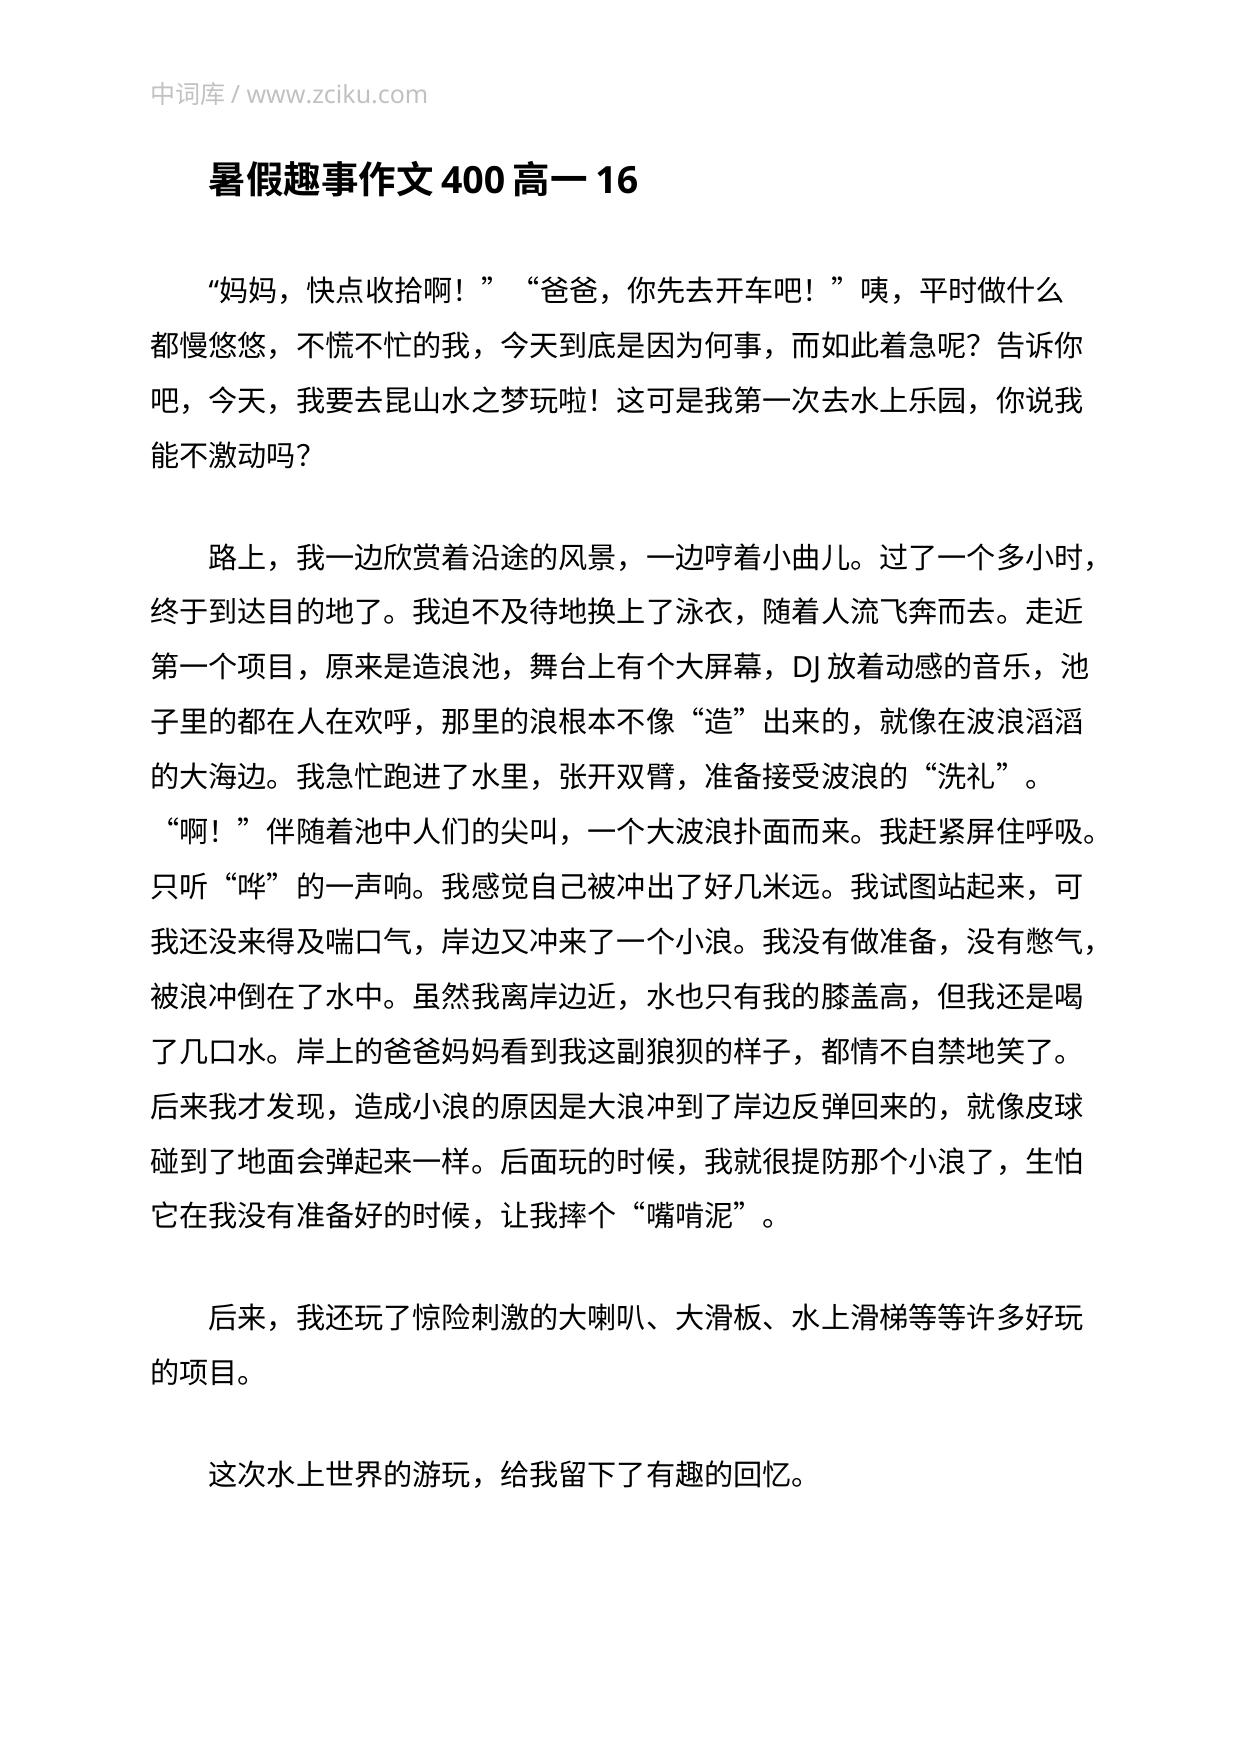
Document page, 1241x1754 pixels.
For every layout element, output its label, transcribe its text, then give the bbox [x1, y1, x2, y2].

text 暑假趣事作文400高一16 [150, 150, 1090, 204]
text 后来，我还玩了惊险刺激的大喇叭、大滑板、水上滑梯等等许多好玩的项目。 [150, 1295, 1090, 1392]
text 路上，我一边欣赏着沿途的风景，一边哼着小曲儿。过了一个多小时，终于到达目的地了。我迫不及待地换上了泳衣，随着人流飞奔而去。走近第一个项目，原来是造浪池，舞台上有个大屏幕，DJ放着动感的音乐，池子里的都在人在欢呼，那里的浪根本不像“造”出来的，就像在波浪滔滔的大海边。我急忙跑进了水里，张开双臂，准备接受波浪的“洗礼”。“啊！”伴随着池中人们的尖叫，一个大波浪扑面而来。我赶紧屏住呼吸。只听“哗”的一声响。我感觉自己被冲出了好几米远。我试图站起来，可我还没来得及喘口气，岸边又冲来了一个小浪。我没有做准备，没有憋气，被浪冲倒在了水中。虽然我离岸边近，水也只有我的膝盖高，但我还是喝了几口水。岸上的爸爸妈妈看到我这副狼狈的样子，都情不自禁地笑了。后来我才发现，造成小浪的原因是大浪冲到了岸边反弹回来的，就像皮球碰到了地面会弹起来一样。后面玩的时候，我就很提防那个小浪了，生怕它在我没有准备好的时候，让我摔个“嘴啃泥”。 [150, 534, 1090, 1235]
text “妈妈，快点收拾啊！”“爸爸，你先去开车吧！”咦，平时做什么都慢悠悠，不慌不忙的我，今天到底是因为何事，而如此着急呢？告诉你吧，今天，我要去昆山水之梦玩啦！这可是我第一次去水上乐园，你说我能不激动吗？ [150, 268, 1090, 475]
text 这次水上世界的游玩，给我留下了有趣的回忆。 [150, 1451, 1090, 1494]
